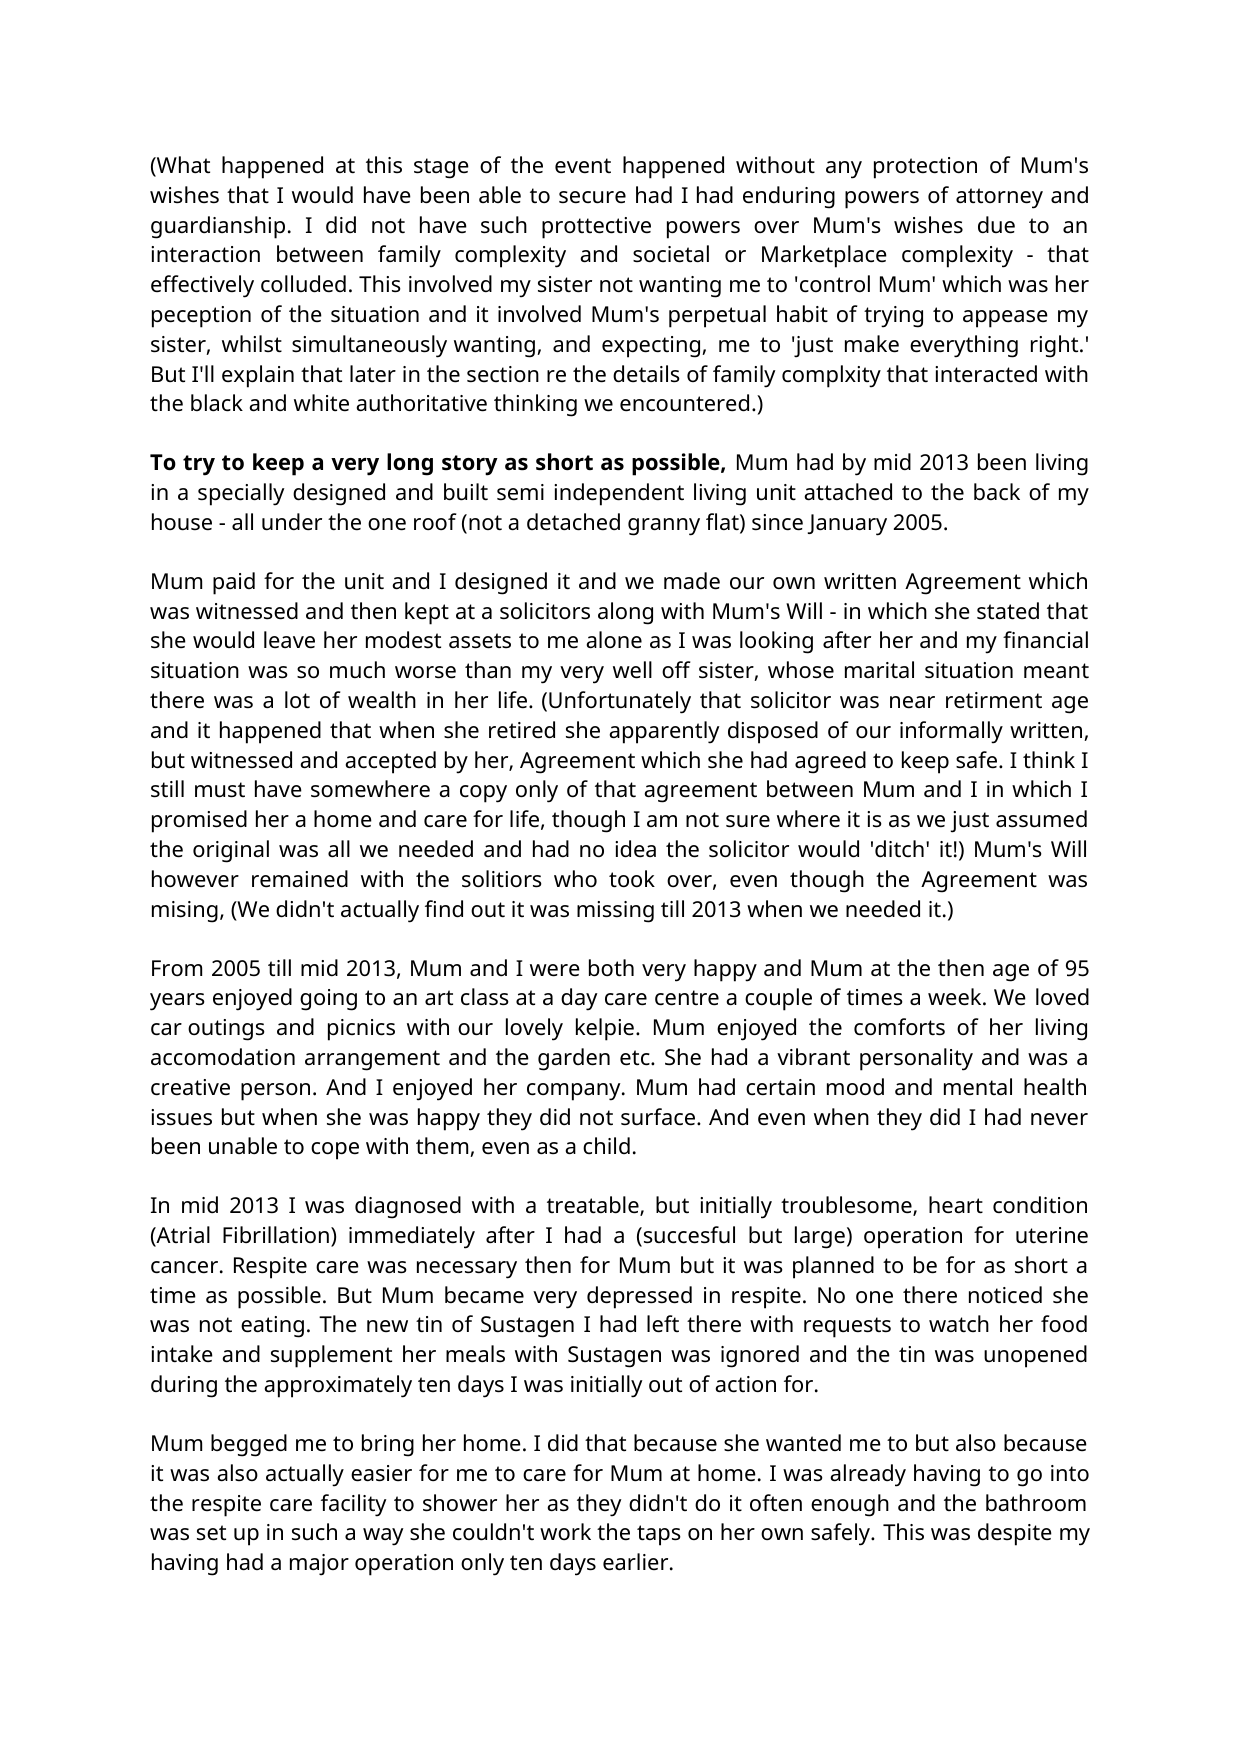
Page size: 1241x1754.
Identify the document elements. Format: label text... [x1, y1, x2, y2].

text To try to keep a very long story as short as possible, Mum had by mid 2013 been living in a specially designed and built semi independent living unit attached to the back of my house - all under the one roof (not a detached granny flat) since January 2005. [150, 447, 1090, 537]
text In mid 2013 I was diagnosed with a treatable, but initially troublesome, heart condition (Atrial Fibrillation) immediately after I had a (succesful but large) operation for uterine cancer. Respite care was necessary then for Mum but it was planned to be for as short a time as possible. But Mum became very depressed in respite. No one there noticed she was not eating. The new tin of Sustagen I had left there with requests to watch her food intake and supplement her meals with Sustagen was ignored and the tin was unopened during the approximately ten days I was initially out of action for. [150, 1190, 1090, 1399]
text (What happened at this stage of the event happened without any protection of Mum's wishes that I would have been able to secure had I had enduring powers of attorney and guardianship. I did not have such prottective powers over Mum's wishes due to an interaction between family complexity and societal or Marketplace complexity - that effectively colluded. This involved my sister not wanting me to 'control Mum' which was her peception of the situation and it involved Mum's perpetual habit of trying to appease my sister, whilst simultaneously wanting, and expecting, me to 'just make everything right.' But I'll explain that later in the section re the details of family complxity that interacted with the black and white authoritative thinking we encountered.) [150, 150, 1090, 418]
text Mum begged me to bring her home. I did that because she wanted me to but also because it was also actually easier for me to care for Mum at home. I was already having to go into the respite care facility to shower her as they didn't do it often enough and the bathroom was set up in such a way she couldn't work the taps on her own safely. This was despite my having had a major operation only ten days earlier. [150, 1428, 1090, 1577]
text Mum paid for the unit and I designed it and we made our own written Agreement which was witnessed and then kept at a solicitors along with Mum's Will - in which she stated that she would leave her modest assets to me alone as I was looking after her and my financial situation was so much worse than my very well off sister, whose marital situation meant there was a lot of wealth in her life. (Unfortunately that solicitor was near retirment age and it happened that when she retired she apparently disposed of our informally written, but witnessed and accepted by her, Agreement which she had agreed to keep safe. I think I still must have somewhere a copy only of that agreement between Mum and I in which I promised her a home and care for life, though I am not sure where it is as we just assumed the original was all we needed and had no idea the solicitor would 'ditch' it!) Mum's Will however remained with the solitiors who took over, even though the Agreement was mising, (We didn't actually find out it was missing till 2013 when we needed it.) [150, 566, 1090, 923]
text From 2005 till mid 2013, Mum and I were both very happy and Mum at the then age of 95 years enjoyed going to an art class at a day care centre a couple of times a week. We loved car outings and picnics with our lovely kelpie. Mum enjoyed the comforts of her living accomodation arrangement and the garden etc. She had a vibrant personality and was a creative person. And I enjoyed her company. Mum had certain mood and mental health issues but when she was happy they did not surface. And even when they did I had never been unable to cope with them, even as a child. [150, 952, 1090, 1161]
